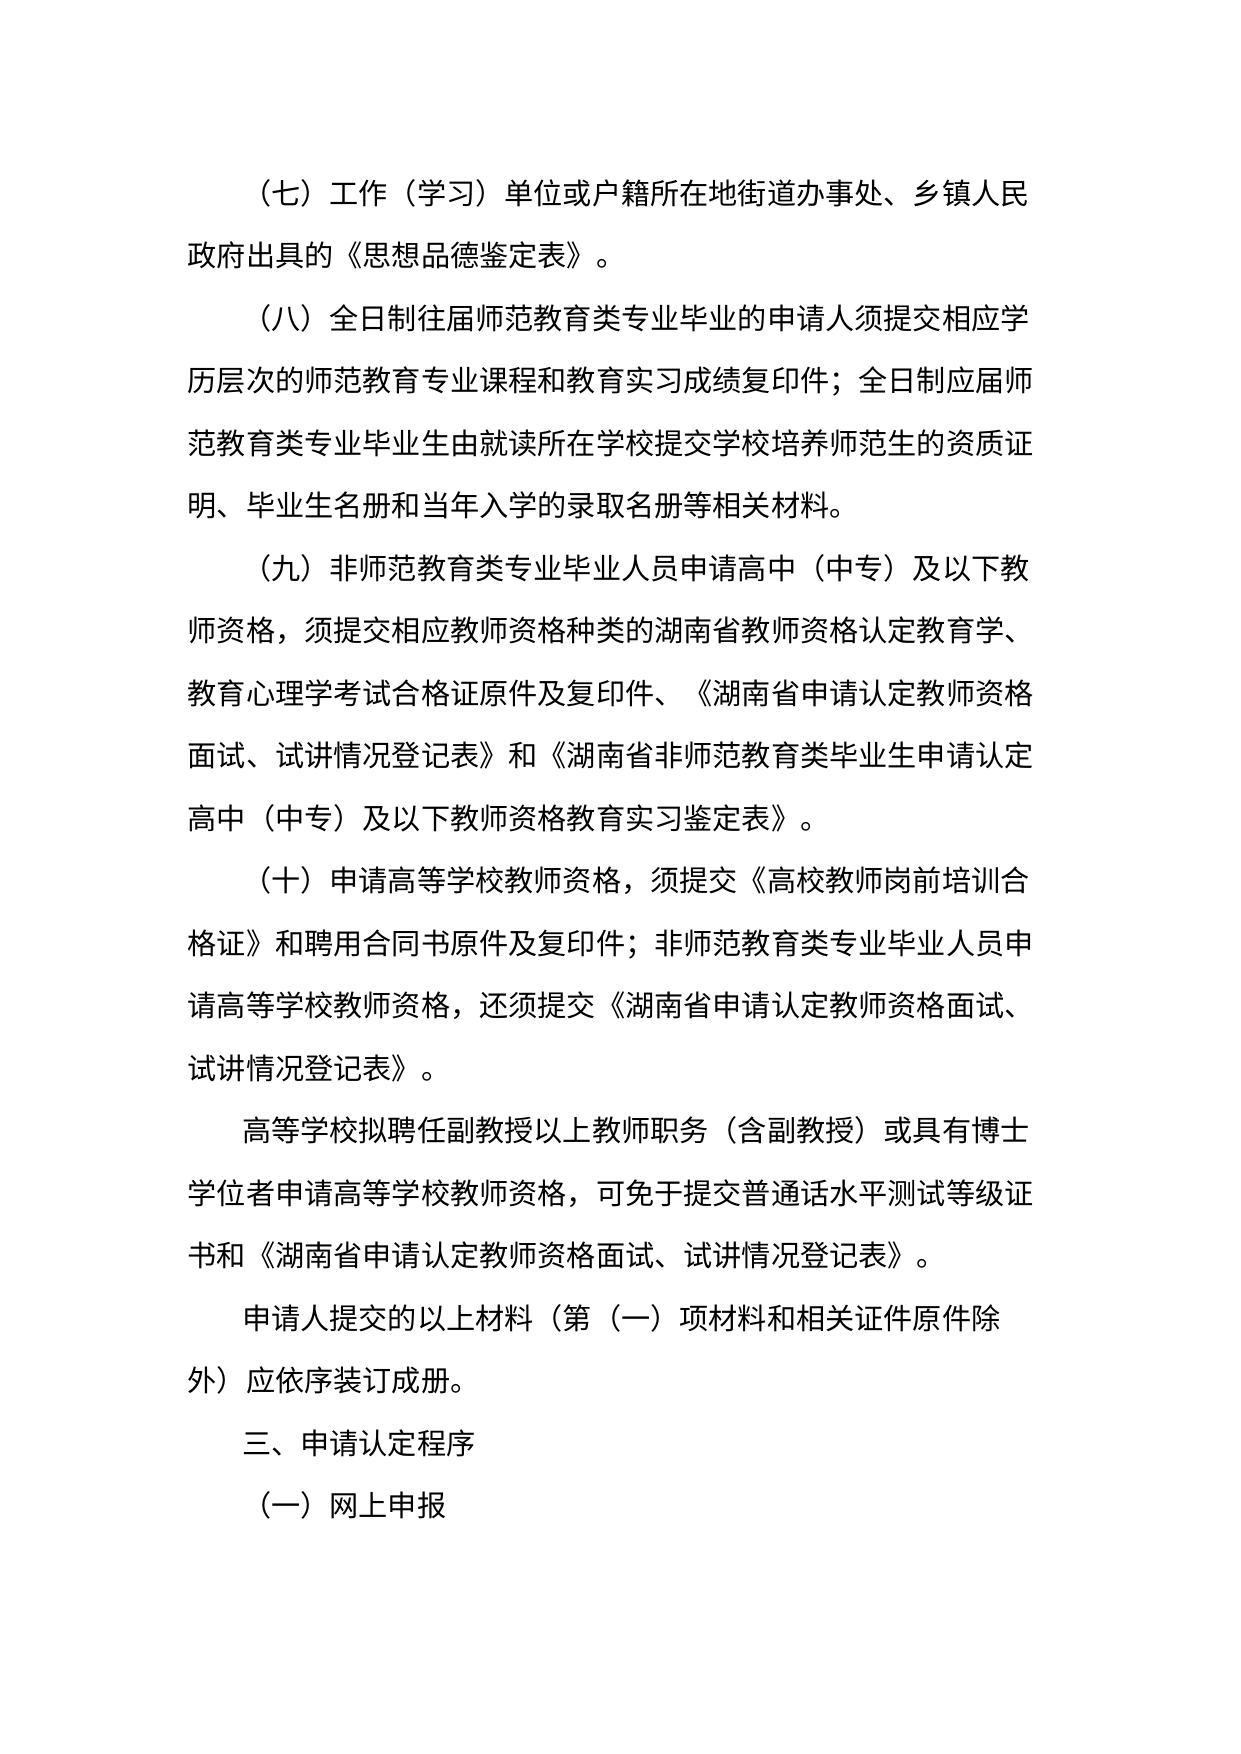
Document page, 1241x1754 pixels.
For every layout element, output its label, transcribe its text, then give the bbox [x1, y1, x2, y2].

text （十）申请高等学校教师资格，须提交《高校教师岗前培训合格证》和聘用合同书原件及复印件；非师范教育类专业毕业人员申请高等学校教师资格，还须提交《湖南省申请认定教师资格面试、试讲情况登记表》。 [187, 837, 1053, 1087]
text （七）工作（学习）单位或户籍所在地街道办事处、乡镇人民政府出具的《思想品德鉴定表》。 [187, 150, 1053, 275]
text 申请人提交的以上材料（第（一）项材料和相关证件原件除外）应依序装订成册。 [187, 1275, 1053, 1400]
text 三、申请认定程序 [187, 1400, 1053, 1462]
text （一）网上申报 [187, 1462, 1053, 1525]
text （九）非师范教育类专业毕业人员申请高中（中专）及以下教师资格，须提交相应教师资格种类的湖南省教师资格认定教育学、教育心理学考试合格证原件及复印件、《湖南省申请认定教师资格面试、试讲情况登记表》和《湖南省非师范教育类毕业生申请认定高中（中专）及以下教师资格教育实习鉴定表》。 [187, 525, 1053, 837]
text 高等学校拟聘任副教授以上教师职务（含副教授）或具有博士学位者申请高等学校教师资格，可免于提交普通话水平测试等级证书和《湖南省申请认定教师资格面试、试讲情况登记表》。 [187, 1087, 1053, 1275]
text （八）全日制往届师范教育类专业毕业的申请人须提交相应学历层次的师范教育专业课程和教育实习成绩复印件；全日制应届师范教育类专业毕业生由就读所在学校提交学校培养师范生的资质证明、毕业生名册和当年入学的录取名册等相关材料。 [187, 275, 1053, 525]
